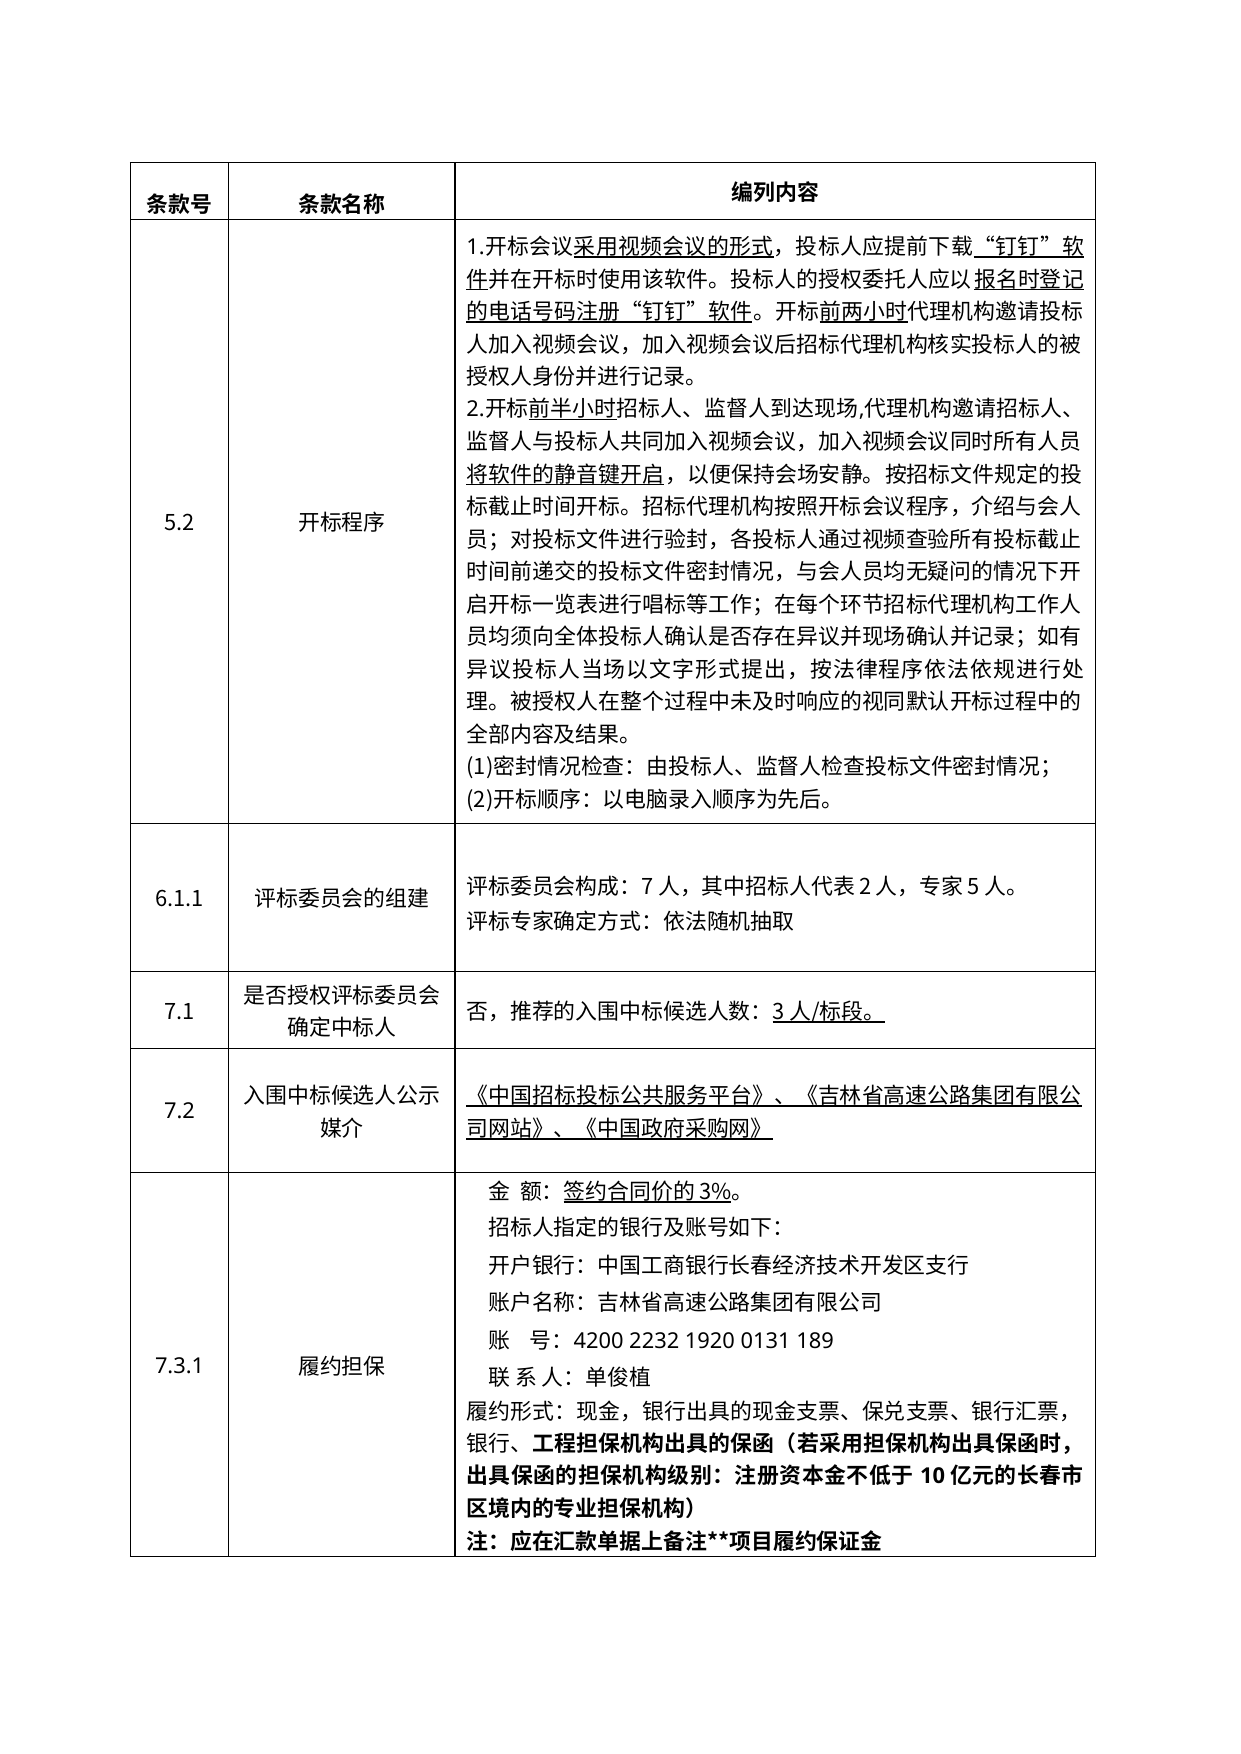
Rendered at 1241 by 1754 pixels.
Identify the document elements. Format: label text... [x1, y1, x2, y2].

table_cell 7.2 [131, 1049, 228, 1172]
table_cell 1.开标会议采用视频会议的形式，投标人应提前下载“钉钉”软件并在开标时使用该软件。投标人的授权委托人应以报名时登记的电话号码注册“钉钉”软件。开标前两小时代理机构邀请投标人加入视频会议，加入视频会议后招标代理机构核实投标人的被授权人身份并进行记录。 2.开标前半小时招标人、监督人到达现场,代理机构邀请招标人、监督人与投标人共同加入视频会议，加入视频会议同时所有人员将软件的静音键开启，以便保持会场安静。按招标文件规定的投标截止时间开标。招标代理机构按照开标会议程序，介绍与会人员；对投标文件进行验封，各投标人通过视频查验所有投标截止时间前递交的投标文件密封情况，与会人员均无疑问的情况下开启开标一览表进行唱标等工作；在每个环节招标代理机构工作人员均须向全体投标人确认是否存在异议并现场确认并记录；如有异议投标人当场以文字形式提出，按法律程序依法依规进行处理。被授权人在整个过程中未及时响应的视同默认开标过程中的全部内容及结果。 (1)密封情况检查：由投标人、监督人检查投标文件密封情况； (2)开标顺序：以电脑录入顺序为先后。 [456, 220, 1095, 822]
table_cell 履约担保 [229, 1173, 454, 1556]
table_cell 评标委员会的组建 [229, 824, 454, 971]
table_cell 否，推荐的入围中标候选人数：3人/标段。 [456, 972, 1095, 1048]
table_cell 开标程序 [229, 220, 454, 822]
table_cell 评标委员会构成：7人，其中招标人代表2人，专家5人。 评标专家确定方式：依法随机抽取 [456, 824, 1095, 971]
table_header 编列内容 [456, 163, 1095, 219]
table_cell 是否授权评标委员会 确定中标人 [229, 972, 454, 1048]
table_cell 《中国招标投标公共服务平台》、《吉林省高速公路集团有限公司网站》、《中国政府采购网》 [456, 1049, 1095, 1172]
table_cell 5.2 [131, 220, 228, 822]
table_cell 入围中标候选人公示媒介 [229, 1049, 454, 1172]
table_header 条款号 [131, 163, 228, 219]
table_cell 6.1.1 [131, 824, 228, 971]
table_cell 7.1 [131, 972, 228, 1048]
table_cell 金 额：签约合同价的3%。 招标人指定的银行及账号如下： 开户银行：中国工商银行长春经济技术开发区支行 账户名称：吉林省高速公路集团有限公司 账 号：4200 2232 1920 0131 189 联 系 人：单俊植 履约形式：现金，银行出具的现金支票、保兑支票、银行汇票，银行、工程担保机构出具的保函（若采用担保机构出具保函时，出具保函的担保机构级别：注册资本金不低于10亿元的长春市区境内的专业担保机构） 注：应在汇款单据上备注**项目履约保证金 [456, 1173, 1095, 1556]
table_cell 7.3.1 [131, 1173, 228, 1556]
table_header 条款名称 [229, 163, 454, 219]
